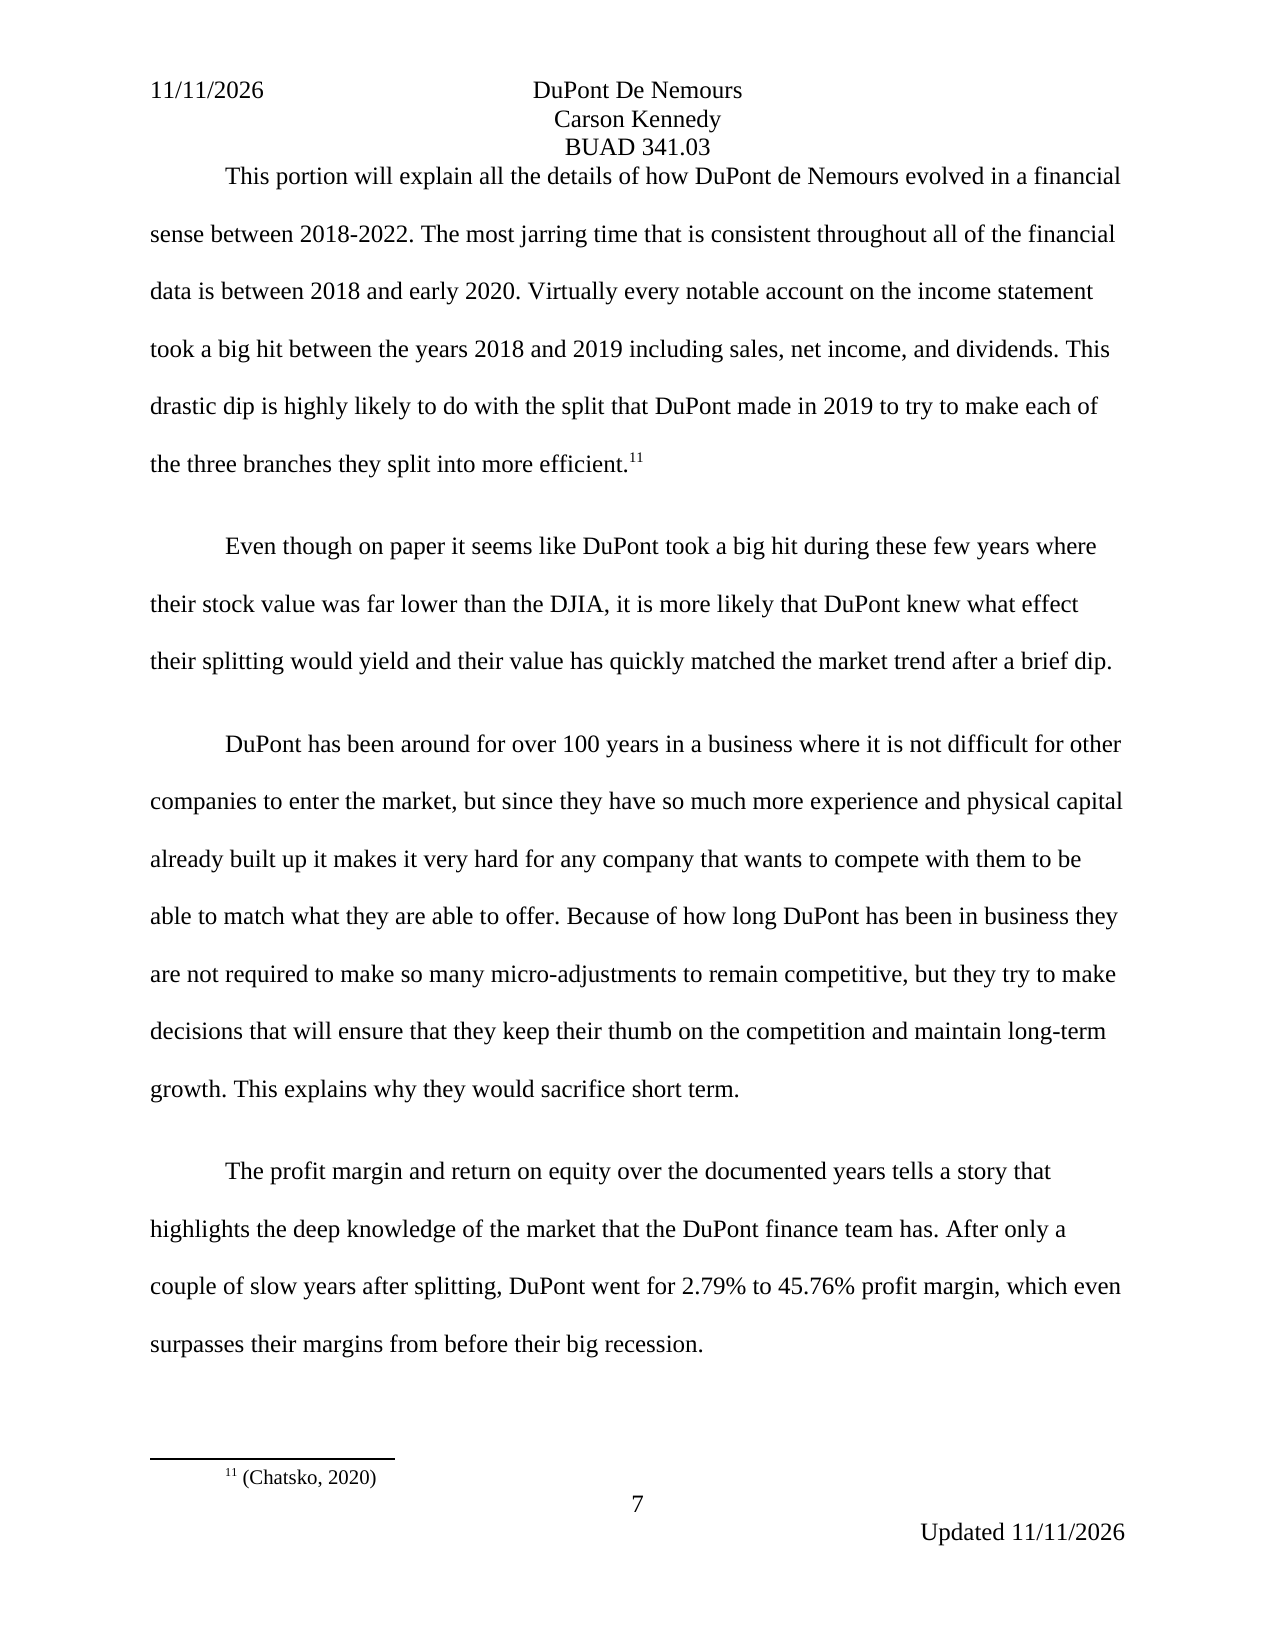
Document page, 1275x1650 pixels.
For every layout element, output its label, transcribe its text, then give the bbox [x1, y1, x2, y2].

text DuPont has been around for over 100 years in a business where it is not difficult for other companies to enter the market, but since they have so much more experience and physical capital already built up it makes it very hard for any company that wants to compete with them to be able to match what they are able to offer. Because of how long DuPont has been in business they are not required to make so many micro-adjustments to remain competitive, but they try to make decisions that will ensure that they keep their thumb on the competition and maintain long-term growth. This explains why they would sacrifice short term. [150, 729, 1125, 1102]
text This portion will explain all the details of how DuPont de Nemours evolved in a financial sense between 2018-2022. The most jarring time that is consistent throughout all of the financial data is between 2018 and early 2020. Virtually every notable account on the income statement took a big hit between the years 2018 and 2019 including sales, net income, and dividends. This drastic dip is highly likely to do with the split that DuPont made in 2019 to try to make each of the three branches they split into more efficient. [150, 161, 1125, 477]
text Even though on paper it seems like DuPont took a big hit during these few years where their stock value was far lower than the DJIA, it is more likely that DuPont knew what effect their splitting would yield and their value has quickly matched the market trend after a brief dip. [150, 531, 1125, 675]
text The profit margin and return on equity over the documented years tells a story that highlights the deep knowledge of the market that the DuPont finance team has. After only a couple of slow years after splitting, DuPont went for 2.79% to 45.76% profit margin, which even surpasses their margins from before their big recession. [150, 1156, 1125, 1357]
